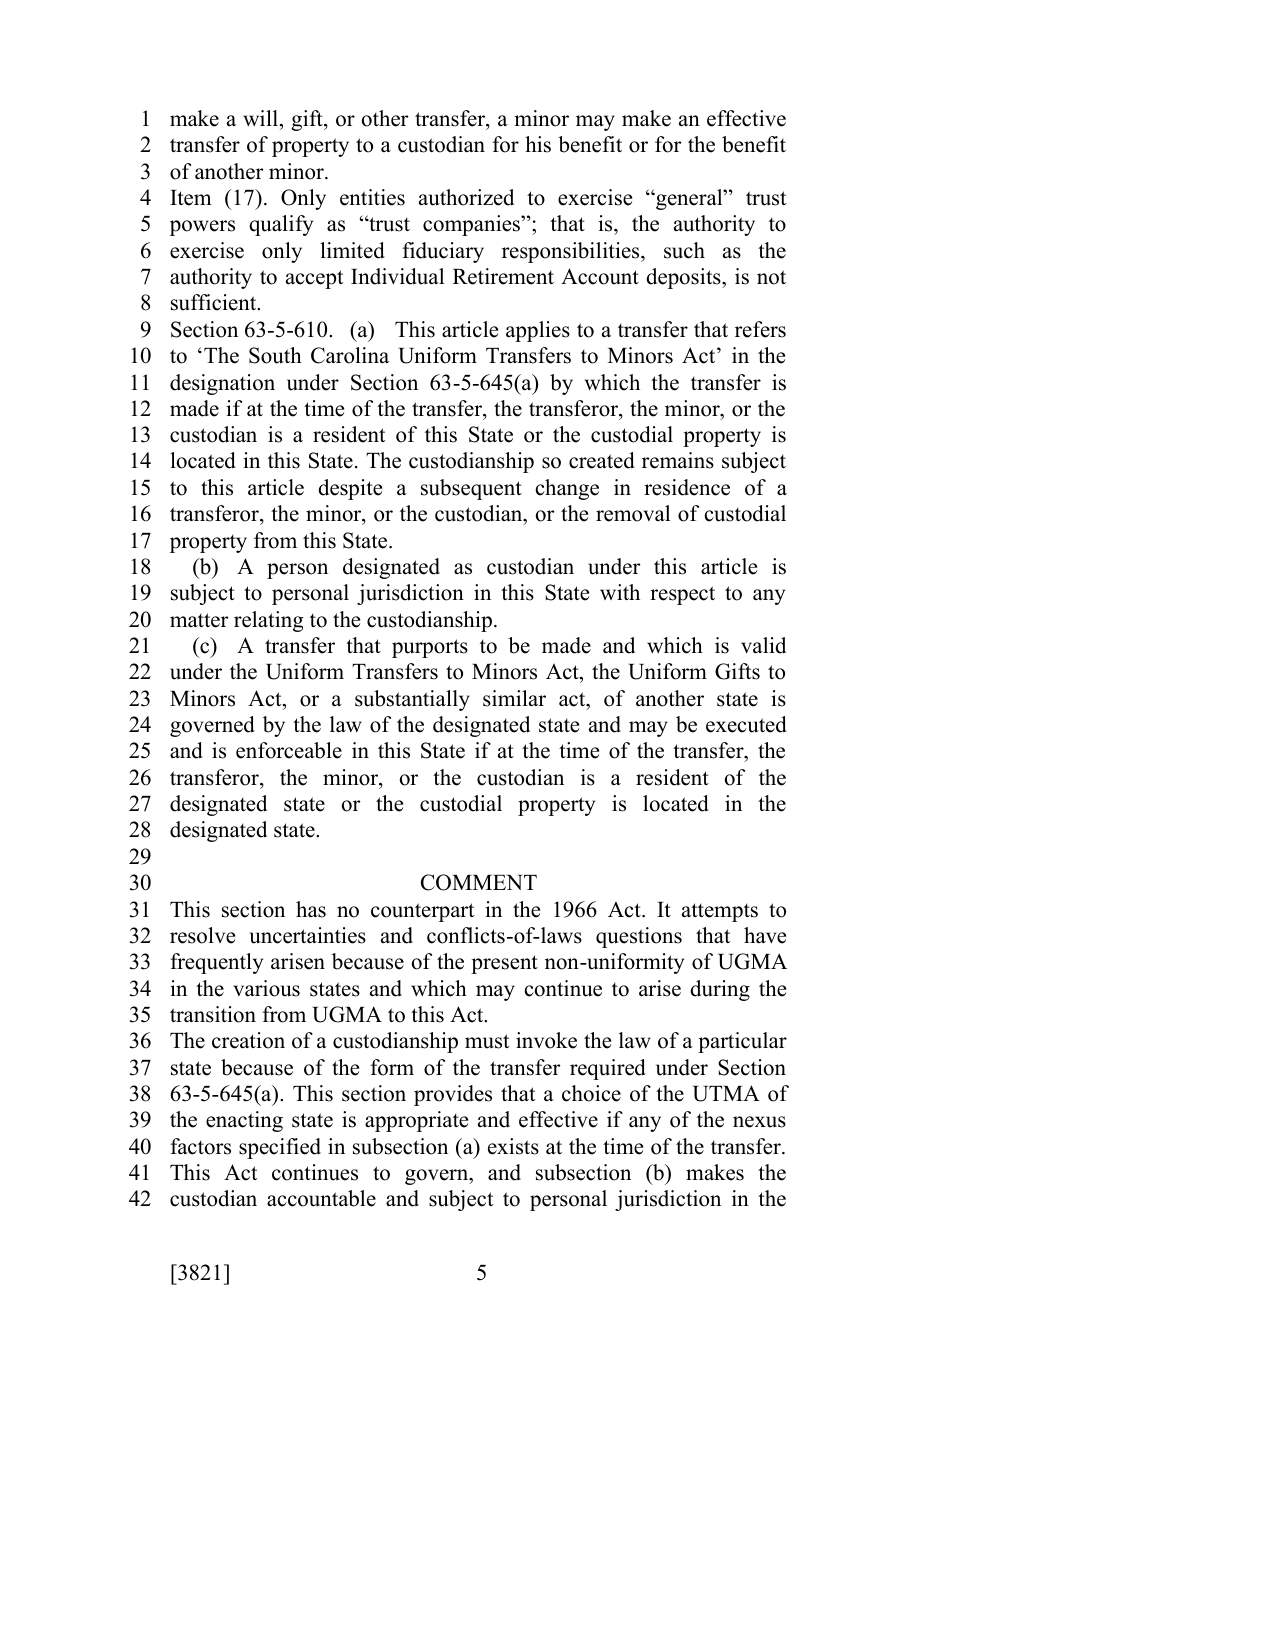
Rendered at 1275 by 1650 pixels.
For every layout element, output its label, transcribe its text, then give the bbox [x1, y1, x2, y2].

text This section has no counterpart in the 1966 Act. It attempts to resolve uncertainties and conflicts-of-laws questions that have frequently arisen because of the present non-uniformity of UGMA in the various states and which may continue to arise during the transition from UGMA to this Act. [169, 896, 787, 1027]
text Item (17). Only entities authorized to exercise “general” trust powers qualify as “trust companies”; that is, the authority to exercise only limited fiduciary responsibilities, such as the authority to accept Individual Retirement Account deposits, is not sufficient. [169, 184, 787, 316]
text COMMENT [169, 869, 787, 896]
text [169, 1027, 787, 1212]
text (c) A transfer that purports to be made and which is valid under the Uniform Transfers to Minors Act, the Uniform Gifts to Minors Act, or a substantially similar act, of another state is governed by the law of the designated state and may be executed and is enforceable in this State if at the time of the transfer, the transferor, the minor, or the custodian is a resident of the designated state or the custodial property is located in the designated state. [169, 632, 787, 843]
text (b) A person designated as custodian under this article is subject to personal jurisdiction in this State with respect to any matter relating to the custodianship. [169, 553, 787, 632]
text Section 63-5-610. (a) This article applies to a transfer that refers to ‘The South Carolina Uniform Transfers to Minors Act’ in the designation under Section 63-5-645(a) by which the transfer is made if at the time of the transfer, the transferor, the minor, or the custodian is a resident of this State or the custodial property is located in this State. The custodianship so created remains subject to this article despite a subsequent change in residence of a transferor, the minor, or the custodian, or the removal of custodial property from this State. [169, 316, 787, 553]
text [169, 105, 787, 184]
